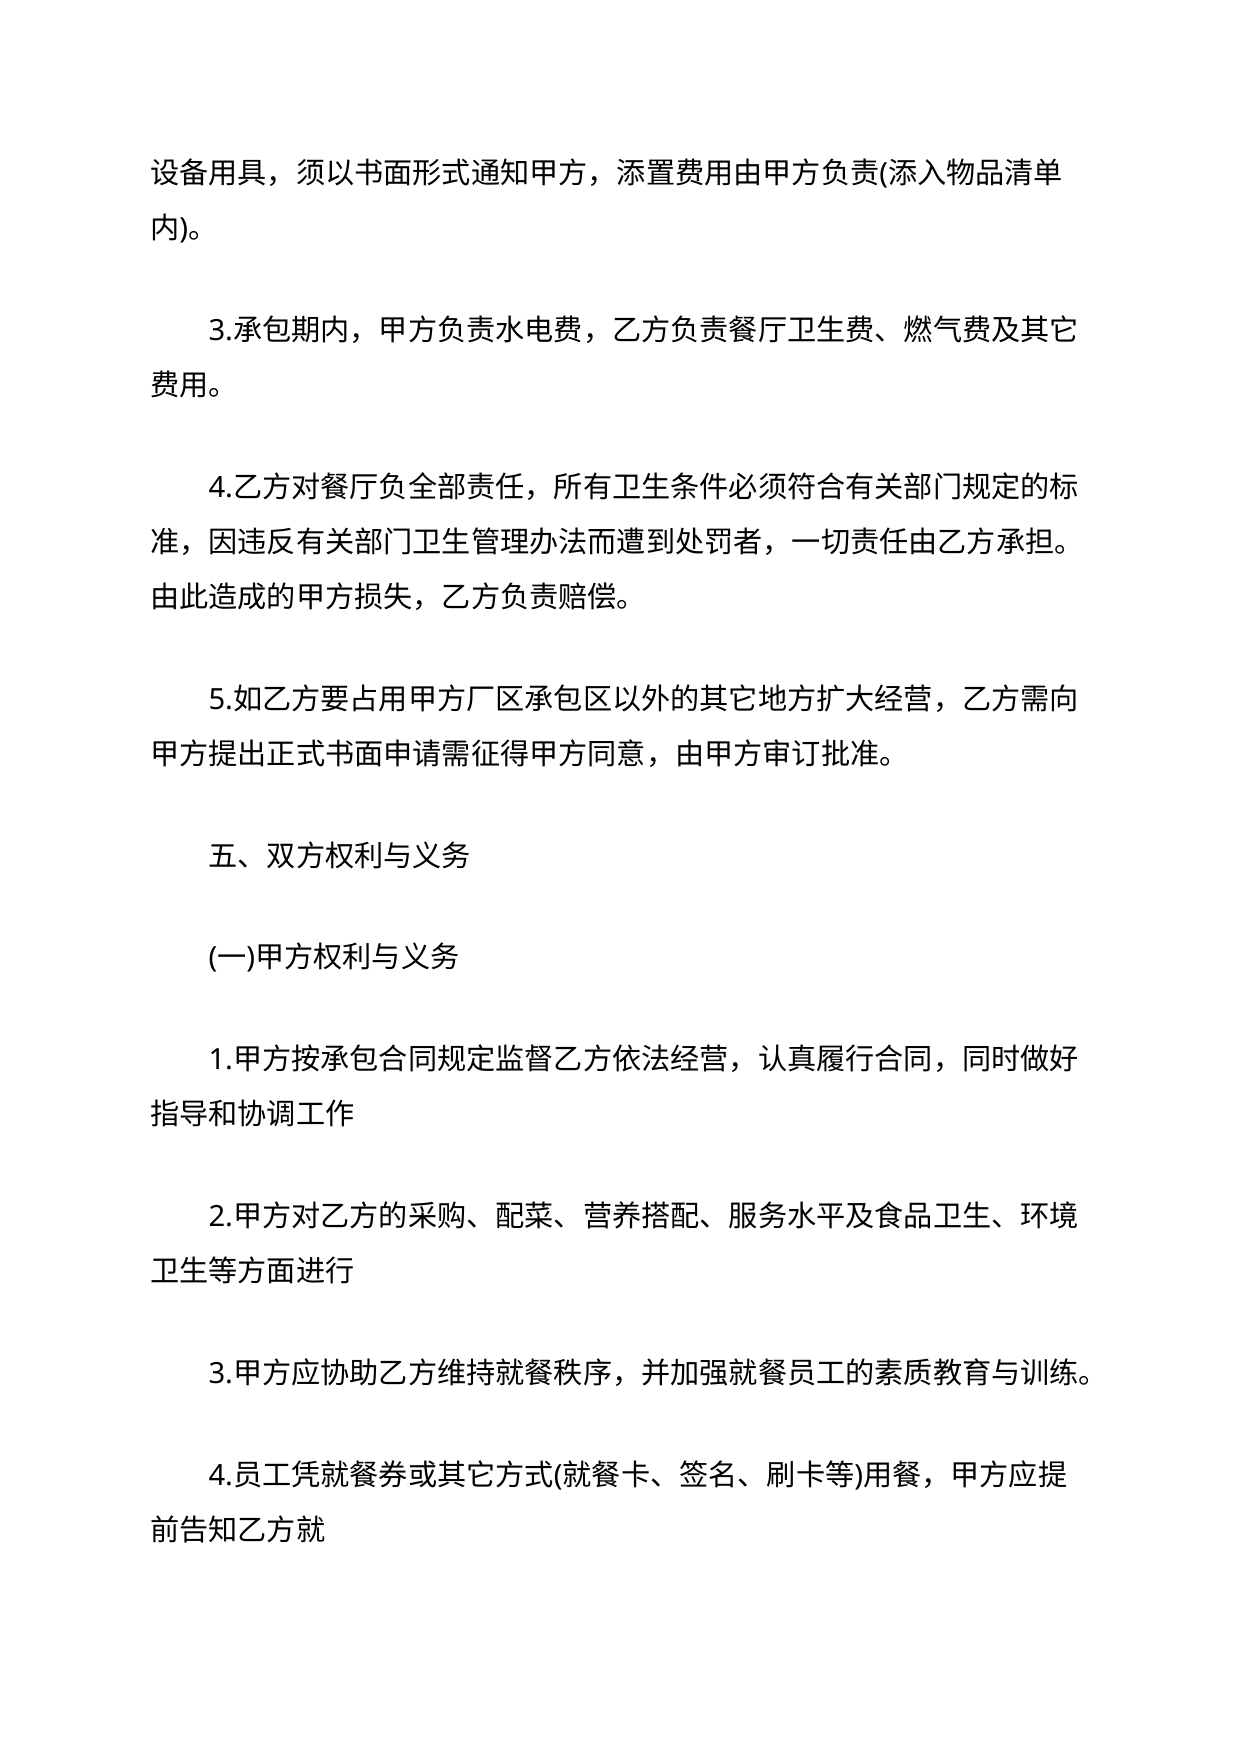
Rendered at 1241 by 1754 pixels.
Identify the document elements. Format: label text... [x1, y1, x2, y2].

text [150, 150, 1090, 247]
text 4.员工凭就餐券或其它方式(就餐卡、签名、刷卡等)用餐，甲方应提前告知乙方就 [150, 1451, 1090, 1549]
text 五、双方权利与义务 [150, 832, 1090, 874]
text (一)甲方权利与义务 [150, 934, 1090, 976]
text 4.乙方对餐厅负全部责任，所有卫生条件必须符合有关部门规定的标准，因违反有关部门卫生管理办法而遭到处罚者，一切责任由乙方承担。由此造成的甲方损失，乙方负责赔偿。 [150, 464, 1090, 616]
text 3.承包期内，甲方负责水电费，乙方负责餐厅卫生费、燃气费及其它费用。 [150, 307, 1090, 404]
text 1.甲方按承包合同规定监督乙方依法经营，认真履行合同，同时做好指导和协调工作 [150, 1036, 1090, 1133]
text 5.如乙方要占用甲方厂区承包区以外的其它地方扩大经营，乙方需向甲方提出正式书面申请需征得甲方同意，由甲方审订批准。 [150, 675, 1090, 773]
text 3.甲方应协助乙方维持就餐秩序，并加强就餐员工的素质教育与训练。 [150, 1349, 1090, 1392]
text 2.甲方对乙方的采购、配菜、营养搭配、服务水平及食品卫生、环境卫生等方面进行 [150, 1193, 1090, 1290]
